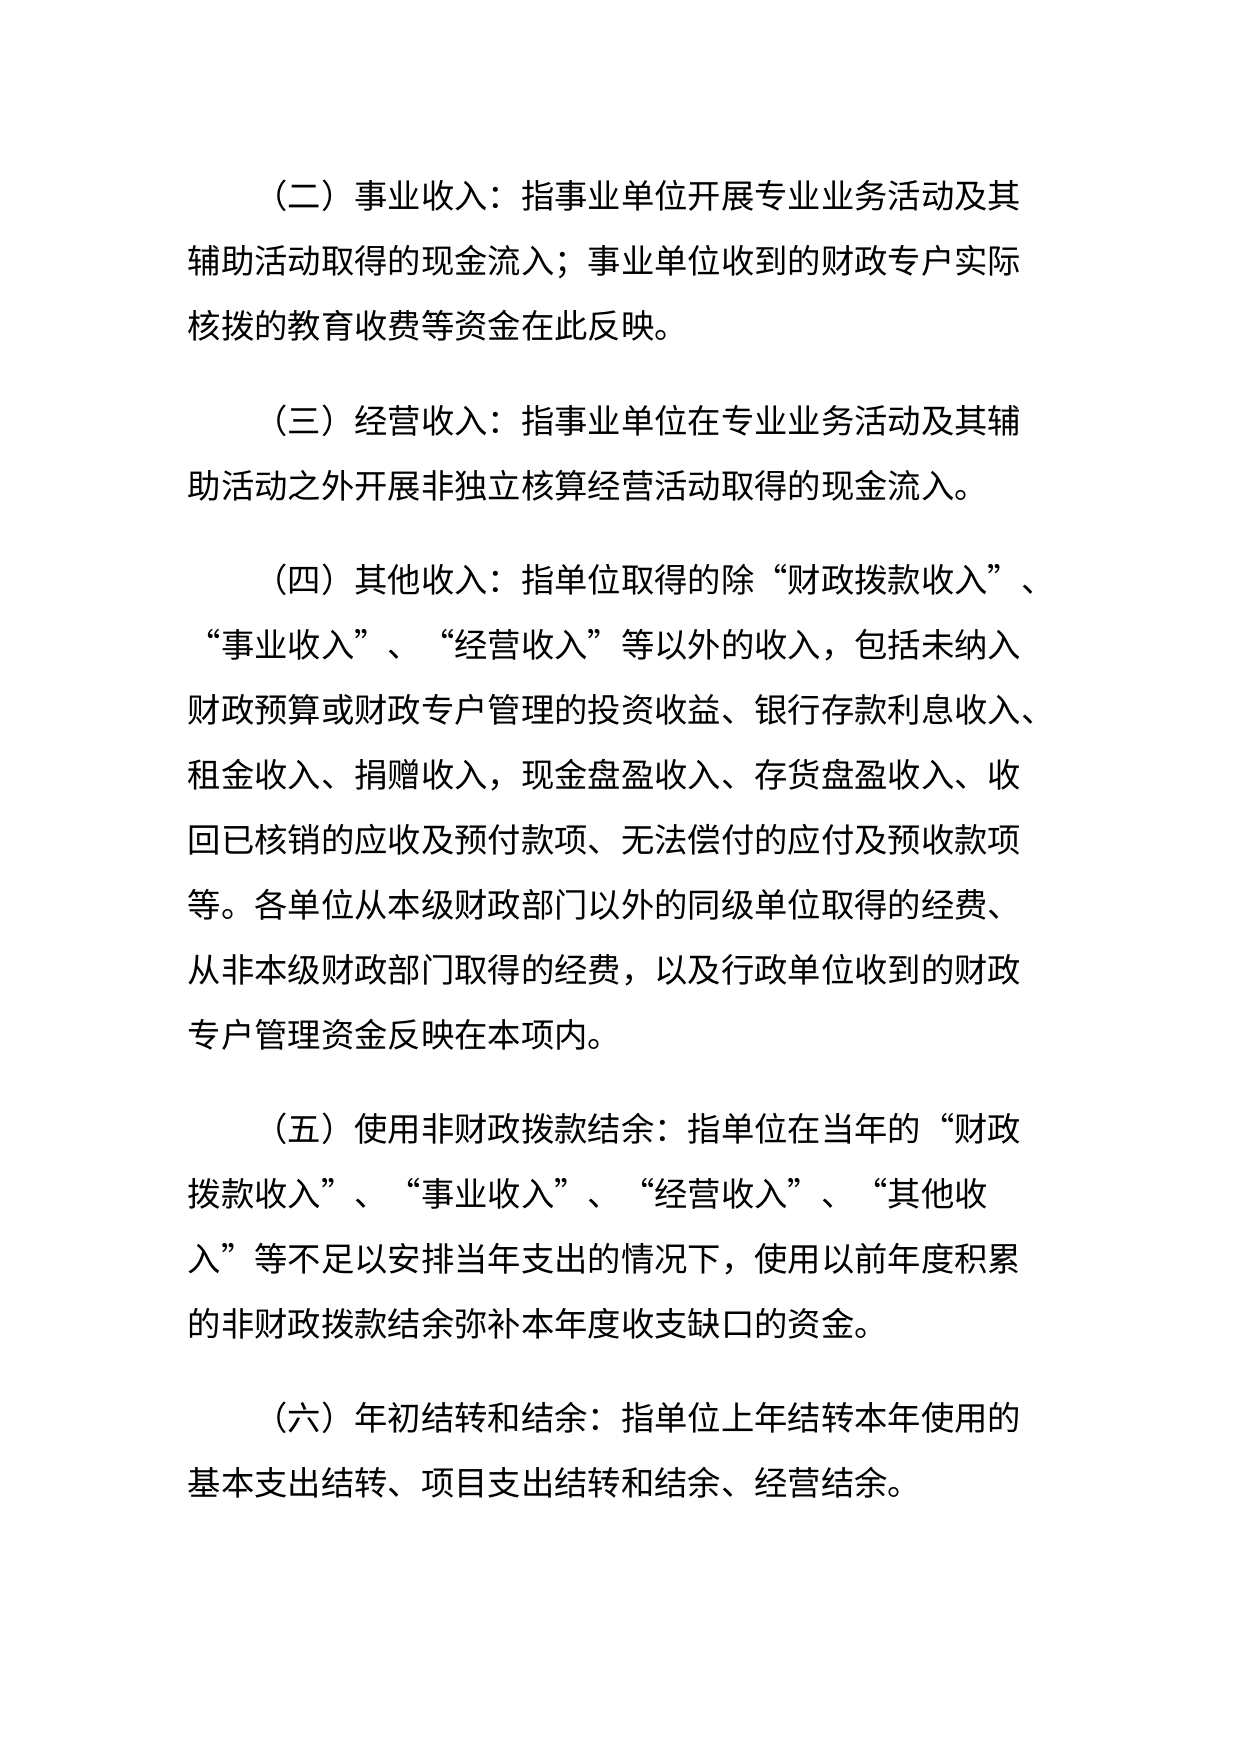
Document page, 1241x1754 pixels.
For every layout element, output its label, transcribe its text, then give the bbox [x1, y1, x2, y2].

text （五）使用非财政拨款结余：指单位在当年的“财政拨款收入”、“事业收入”、“经营收入”、“其他收入”等不足以安排当年支出的情况下，使用以前年度积累的非财政拨款结余弥补本年度收支缺口的资金。 [187, 1094, 1053, 1354]
text （四）其他收入：指单位取得的除“财政拨款收入”、“事业收入”、“经营收入”等以外的收入，包括未纳入财政预算或财政专户管理的投资收益、银行存款利息收入、租金收入、捐赠收入，现金盘盈收入、存货盘盈收入、收回已核销的应收及预付款项、无法偿付的应付及预收款项等。各单位从本级财政部门以外的同级单位取得的经费、从非本级财政部门取得的经费，以及行政单位收到的财政专户管理资金反映在本项内。 [187, 545, 1053, 1065]
text （二）事业收入：指事业单位开展专业业务活动及其辅助活动取得的现金流入；事业单位收到的财政专户实际核拨的教育收费等资金在此反映。 [187, 162, 1053, 357]
text （三）经营收入：指事业单位在专业业务活动及其辅助活动之外开展非独立核算经营活动取得的现金流入。 [187, 386, 1053, 516]
text （六）年初结转和结余：指单位上年结转本年使用的基本支出结转、项目支出结转和结余、经营结余。 [187, 1384, 1053, 1514]
